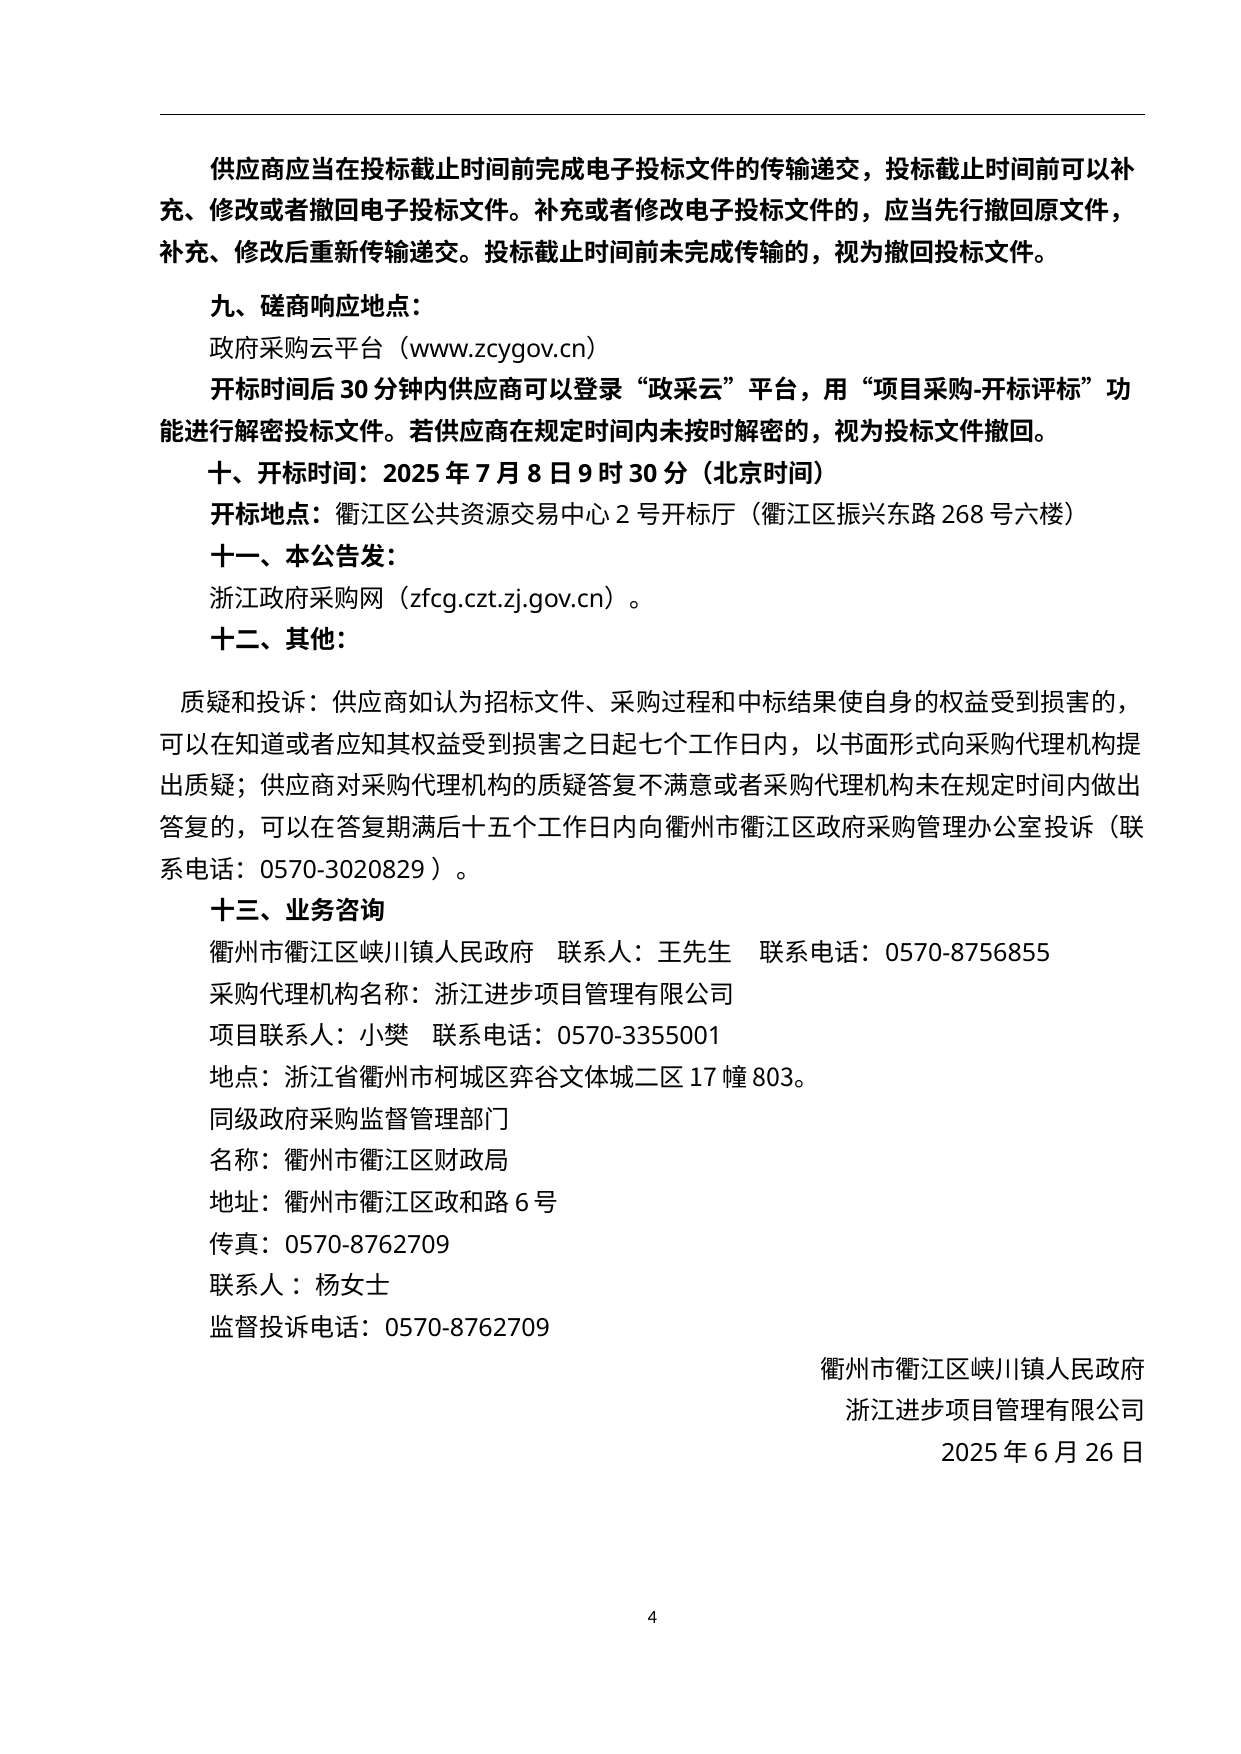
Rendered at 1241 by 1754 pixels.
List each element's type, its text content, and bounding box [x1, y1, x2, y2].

text 监督投诉电话：0570-8762709 [159, 1303, 1145, 1345]
text 联系人 ：杨女士 [159, 1261, 1145, 1303]
title 十一、本公告发： [159, 532, 1145, 574]
text 九、磋商响应地点： [159, 282, 1145, 324]
text 质疑和投诉：供应商如认为招标文件、采购过程和中标结果使自身的权益受到损害的，可以在知道或者应知其权益受到损害之日起七个工作日内，以书面形式向采购代理机构提出质疑；供应商对采购代理机构的质疑答复不满意或者采购代理机构未在规定时间内做出答复的，可以在答复期满后十五个工作日内向衢州市衢江区政府采购管理办公室投诉（联系电话：0570-3020829 ）。 [159, 678, 1145, 886]
text 2025年 6 月 26 日 [159, 1428, 1145, 1470]
text 名称：衢州市衢江区财政局 [159, 1136, 1145, 1178]
text 衢州市衢江区峡川镇人民政府 [159, 1345, 1145, 1386]
text 传真：0570-8762709 [159, 1220, 1145, 1261]
text 浙江进步项目管理有限公司 [159, 1386, 1145, 1428]
title 十、开标时间：2025年 7 月 8 日9 时30 分（北京时间） [159, 449, 1145, 491]
title 开标时间后30分钟内供应商可以登录“政采云”平台，用“项目采购-开标评标”功能进行解密投标文件。若供应商在规定时间内未按时解密的，视为投标文件撤回。 [159, 366, 1145, 449]
title 政府采购云平台（www.zcygov.cn） [159, 324, 1145, 366]
text 十三、业务咨询 [159, 886, 1145, 928]
text 地址：衢州市衢江区政和路6号 [159, 1178, 1145, 1220]
text 衢州市衢江区峡川镇人民政府 联系人：王先生 联系电话：0570-8756855 [159, 928, 1145, 970]
text 浙江政府采购网（zfcg.czt.zj.gov.cn）。 [159, 574, 1145, 616]
title 开标地点：衢江区公共资源交易中心 2 号开标厅（衢江区振兴东路268号六楼） [159, 491, 1145, 532]
text 采购代理机构名称：浙江进步项目管理有限公司 [159, 970, 1145, 1011]
text 项目联系人：小樊 联系电话：0570-3355001 [159, 1011, 1145, 1053]
text 供应商应当在投标截止时间前完成电子投标文件的传输递交，投标截止时间前可以补充、修改或者撤回电子投标文件。补充或者修改电子投标文件的，应当先行撤回原文件，补充、修改后重新传输递交。投标截止时间前未完成传输的，视为撤回投标文件。 [159, 145, 1145, 270]
text 地点：浙江省衢州市柯城区弈谷文体城二区17幢803。 [159, 1053, 1145, 1095]
text 同级政府采购监督管理部门 [159, 1095, 1145, 1136]
list 其他： [159, 616, 1145, 657]
